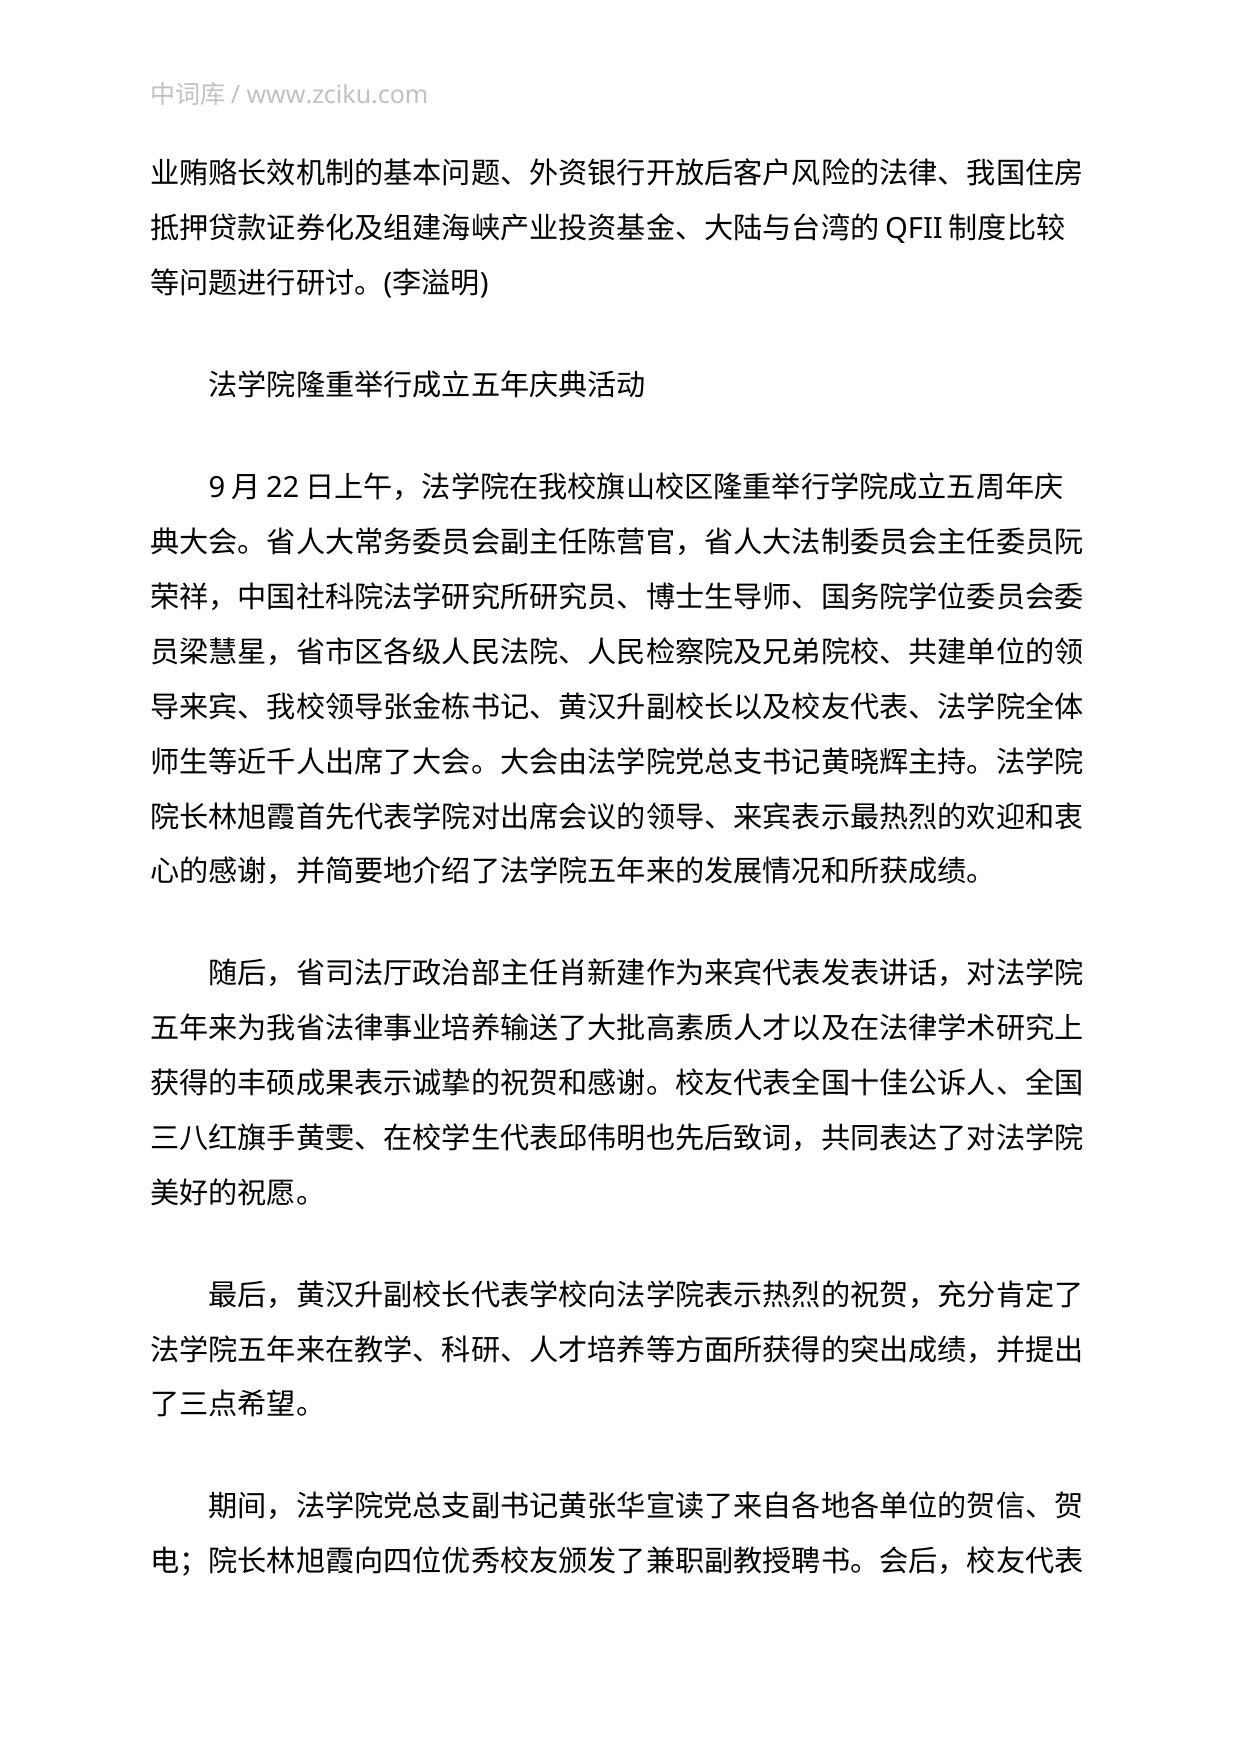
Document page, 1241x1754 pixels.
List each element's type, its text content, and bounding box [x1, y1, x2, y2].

text 法学院隆重举行成立五年庆典活动 [150, 362, 1090, 404]
text 随后，省司法厅政治部主任肖新建作为来宾代表发表讲话，对法学院五年来为我省法律事业培养输送了大批高素质人才以及在法律学术研究上获得的丰硕成果表示诚挚的祝贺和感谢。校友代表全国十佳公诉人、全国三八红旗手黄雯、在校学生代表邱伟明也先后致词，共同表达了对法学院美好的祝愿。 [150, 950, 1090, 1212]
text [150, 1483, 1090, 1580]
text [150, 150, 1090, 302]
text 9月22日上午，法学院在我校旗山校区隆重举行学院成立五周年庆典大会。省人大常务委员会副主任陈营官，省人大法制委员会主任委员阮荣祥，中国社科院法学研究所研究员、博士生导师、国务院学位委员会委员梁慧星，省市区各级人民法院、人民检察院及兄弟院校、共建单位的领导来宾、我校领导张金栋书记、黄汉升副校长以及校友代表、法学院全体师生等近千人出席了大会。大会由法学院党总支书记黄晓辉主持。法学院院长林旭霞首先代表学院对出席会议的领导、来宾表示最热烈的欢迎和衷心的感谢，并简要地介绍了法学院五年来的发展情况和所获成绩。 [150, 464, 1090, 890]
text 最后，黄汉升副校长代表学校向法学院表示热烈的祝贺，充分肯定了法学院五年来在教学、科研、人才培养等方面所获得的突出成绩，并提出了三点希望。 [150, 1271, 1090, 1423]
